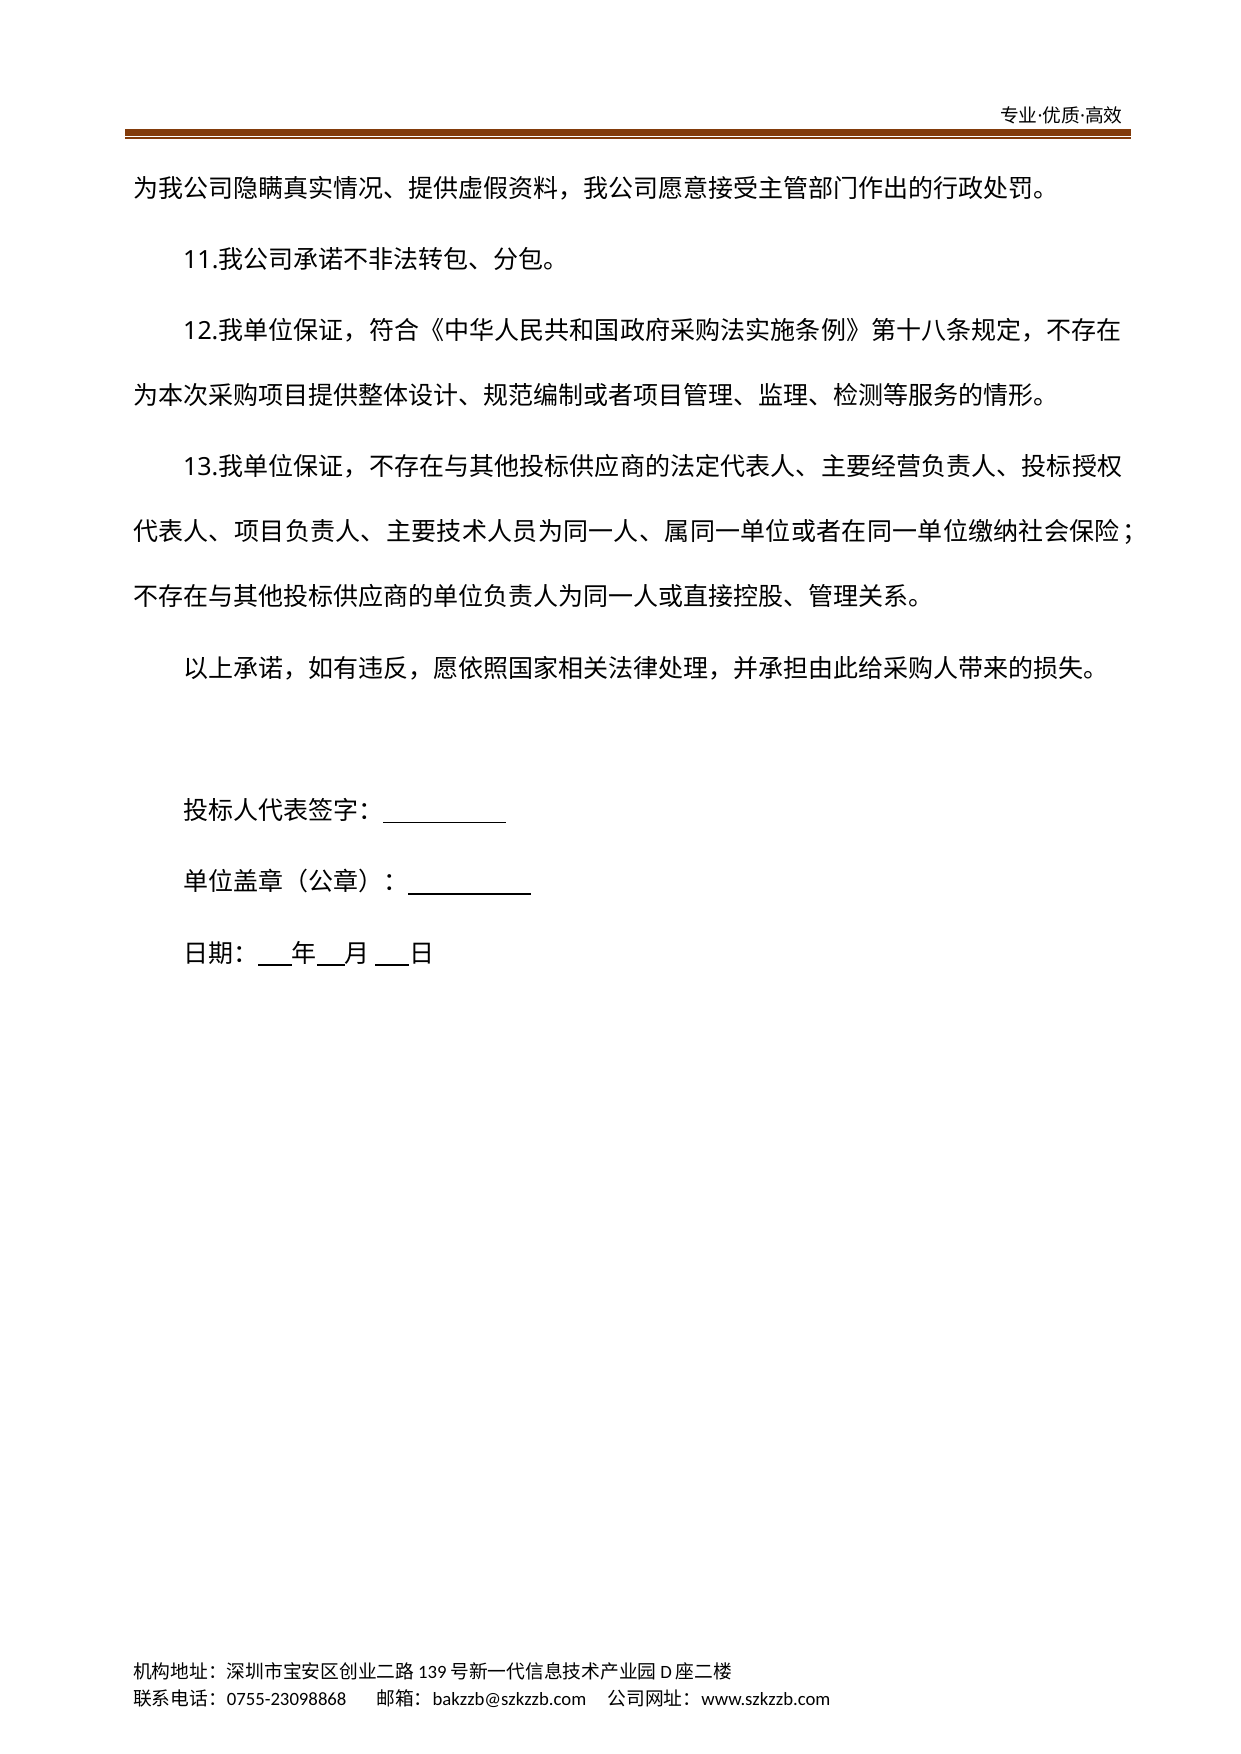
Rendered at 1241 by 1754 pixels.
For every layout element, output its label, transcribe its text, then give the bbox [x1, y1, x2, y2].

text 11.我公司承诺不非法转包、分包。 [133, 225, 1122, 290]
text 单位盖章（公章）： [133, 847, 1122, 912]
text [133, 154, 1122, 219]
text 日期： 年 月 日 [133, 919, 1122, 984]
text 以上承诺，如有违反，愿依照国家相关法律处理，并承担由此给采购人带来的损失。 [133, 634, 1122, 699]
text 12.我单位保证，符合《中华人民共和国政府采购法实施条例》第十八条规定，不存在为本次采购项目提供整体设计、规范编制或者项目管理、监理、检测等服务的情形。 [133, 296, 1122, 426]
text 13.我单位保证，不存在与其他投标供应商的法定代表人、主要经营负责人、投标授权代表人、项目负责人、主要技术人员为同一人、属同一单位或者在同一单位缴纳社会保险；不存在与其他投标供应商的单位负责人为同一人或直接控股、管理关系。 [133, 432, 1122, 627]
text 投标人代表签字： [133, 776, 1122, 841]
